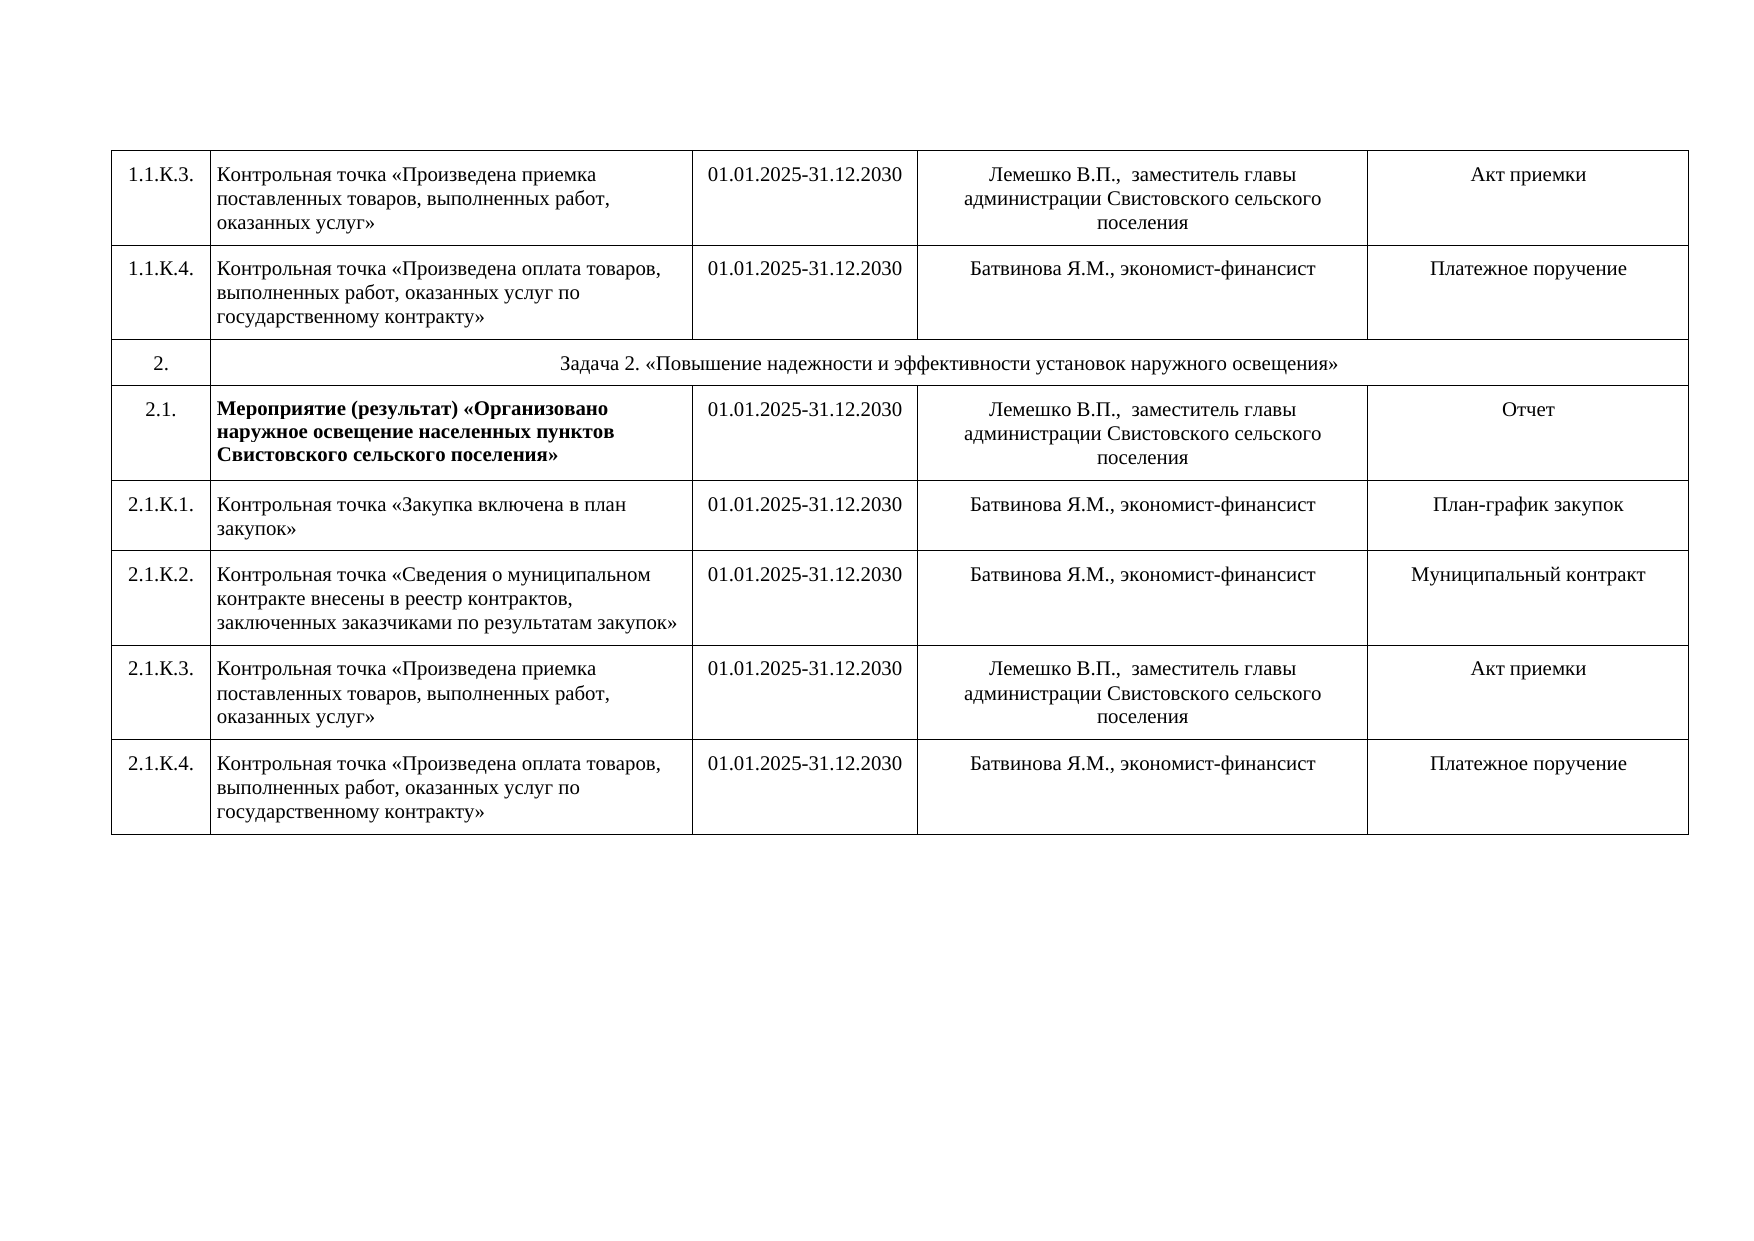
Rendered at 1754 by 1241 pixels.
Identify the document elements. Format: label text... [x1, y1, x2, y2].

table_cell 01.01.2025-31.12.2030 [693, 551, 917, 645]
table_cell Батвинова Я.М., экономист-финансист [918, 740, 1367, 834]
table_cell Батвинова Я.М., экономист-финансист [918, 551, 1367, 645]
table_cell Платежное поручение [1368, 740, 1688, 834]
table_cell Контрольная точка «Произведена оплата товаров, выполненных работ, оказанных услуг по государственному контракту» [211, 740, 692, 834]
table_cell 1.1.К.4. [112, 246, 210, 339]
table_cell 01.01.2025-31.12.2030 [693, 481, 917, 550]
table_cell Лемешко В.П., заместитель главы администрации Свистовского сельского поселения [918, 646, 1367, 739]
table_cell Отчет [1368, 386, 1688, 480]
table_cell 01.01.2025-31.12.2030 [693, 386, 917, 480]
table_cell 01.01.2025-31.12.2030 [693, 646, 917, 739]
table_cell Батвинова Я.М., экономист-финансист [918, 246, 1367, 339]
table_cell Лемешко В.П., заместитель главы администрации Свистовского сельского поселения [918, 386, 1367, 480]
table_cell Контрольная точка «Произведена оплата товаров, выполненных работ, оказанных услуг по государственному контракту» [211, 246, 692, 339]
table_cell Акт приемки [1368, 151, 1688, 244]
table_cell 2.1.К.4. [112, 740, 210, 834]
table_cell 2.1.К.3. [112, 646, 210, 739]
table_cell Контрольная точка «Сведения о муниципальном контракте внесены в реестр контрактов, заключенных заказчиками по результатам закупок» [211, 551, 692, 645]
table_cell 1.1.К.3. [112, 151, 210, 244]
table_cell 2. [112, 340, 210, 385]
table_cell Акт приемки [1368, 646, 1688, 739]
table_cell Батвинова Я.М., экономист-финансист [918, 481, 1367, 550]
table_cell Контрольная точка «Закупка включена в план закупок» [211, 481, 692, 550]
table_cell 2.1.К.1. [112, 481, 210, 550]
table_cell Платежное поручение [1368, 246, 1688, 339]
table_cell Лемешко В.П., заместитель главы администрации Свистовского сельского поселения [918, 151, 1367, 244]
table_cell 2.1. [112, 386, 210, 480]
table_cell 01.01.2025-31.12.2030 [693, 246, 917, 339]
table_cell Контрольная точка «Произведена приемка поставленных товаров, выполненных работ, оказанных услуг» [211, 151, 692, 244]
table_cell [693, 151, 917, 244]
table_cell План-график закупок [1368, 481, 1688, 550]
table_cell Контрольная точка «Произведена приемка поставленных товаров, выполненных работ, оказанных услуг» [211, 646, 692, 739]
table_cell Задача 2. «Повышение надежности и эффективности установок наружного освещения» [211, 340, 1688, 385]
table_cell Муниципальный контракт [1368, 551, 1688, 645]
table_cell 2.1.К.2. [112, 551, 210, 645]
table_cell Мероприятие (результат) «Организовано наружное освещение населенных пунктов Свистовского сельского поселения» [211, 386, 692, 480]
table_cell 01.01.2025-31.12.2030 [693, 740, 917, 834]
